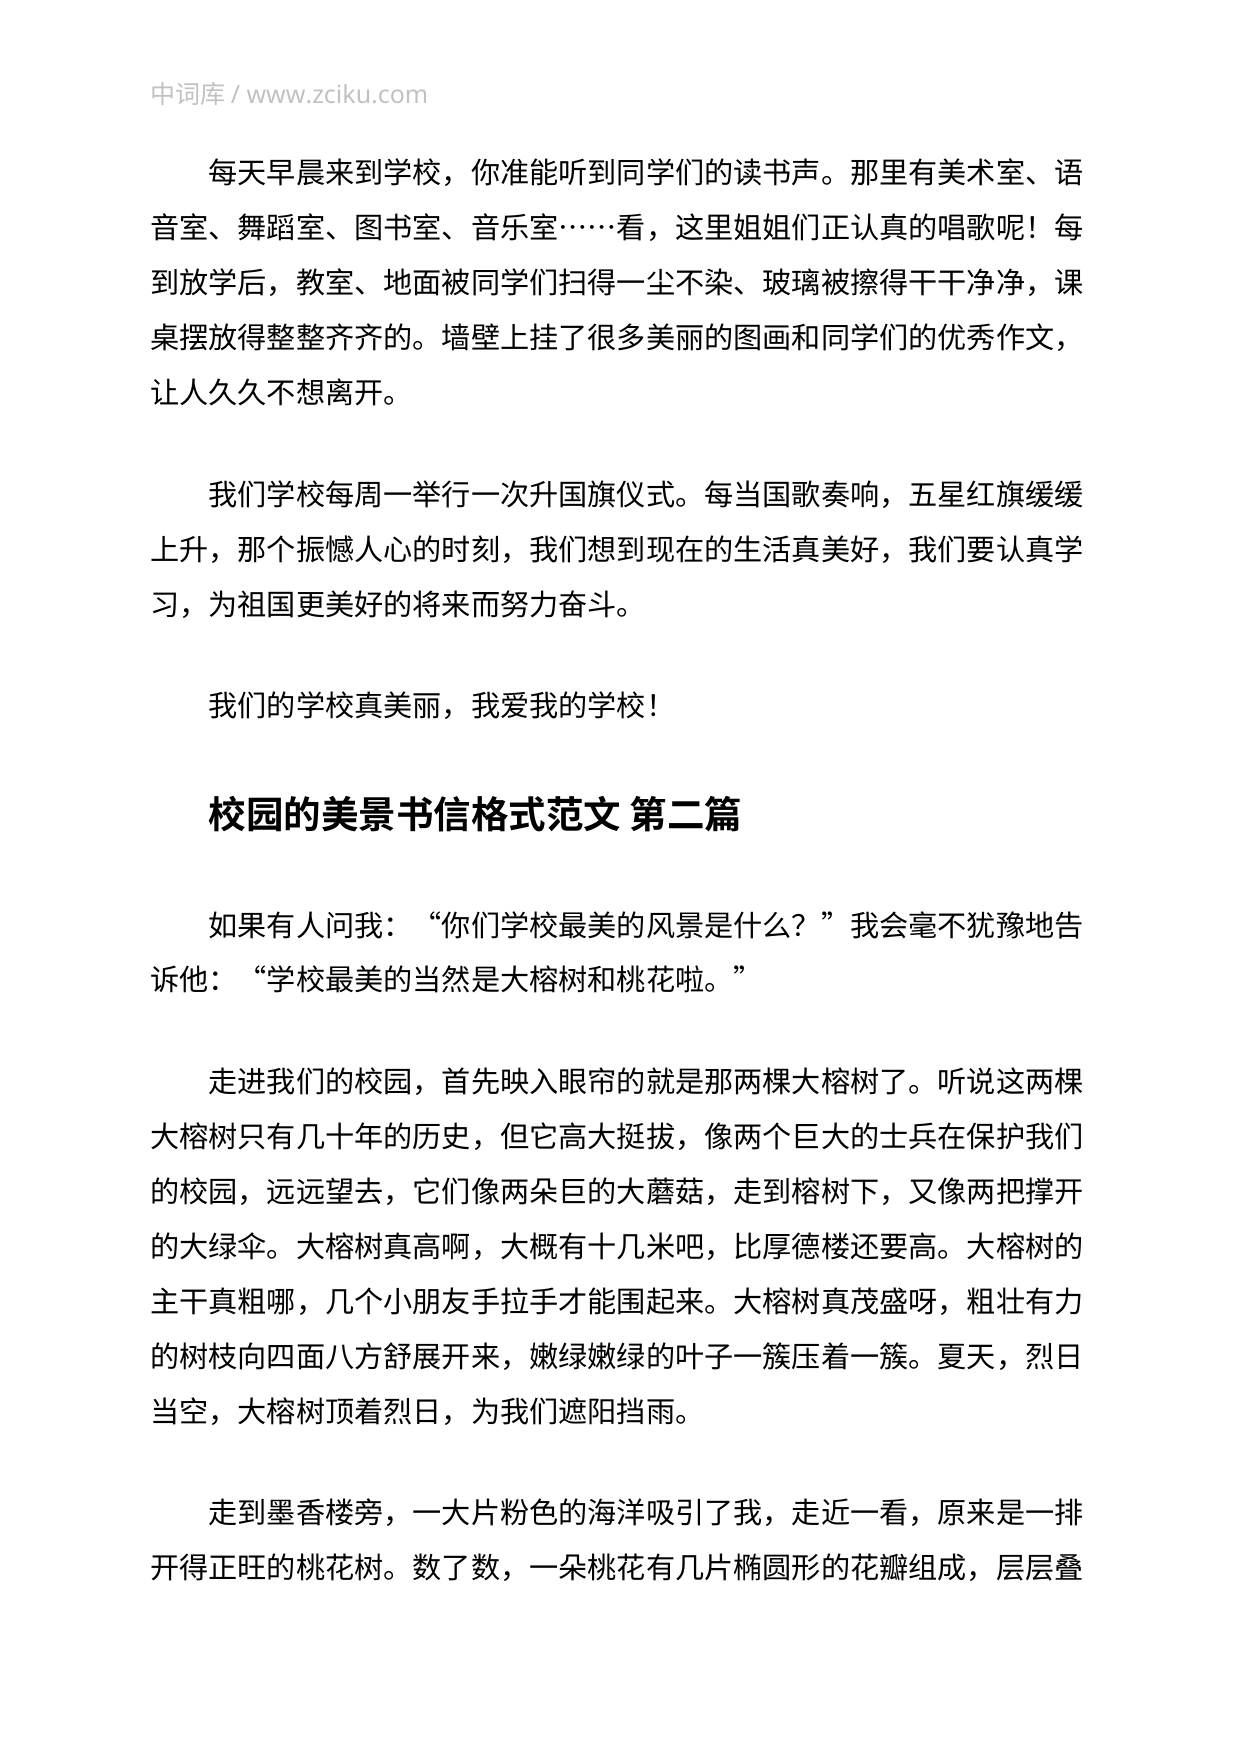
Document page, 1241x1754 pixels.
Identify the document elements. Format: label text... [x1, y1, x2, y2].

text 校园的美景书信格式范文 第二篇 [150, 785, 1090, 839]
text 走进我们的校园，首先映入眼帘的就是那两棵大榕树了。听说这两棵大榕树只有几十年的历史，但它高大挺拔，像两个巨大的士兵在保护我们的校园，远远望去，它们像两朵巨的大蘑菇，走到榕树下，又像两把撑开的大绿伞。大榕树真高啊，大概有十几米吧，比厚德楼还要高。大榕树的主干真粗哪，几个小朋友手拉手才能围起来。大榕树真茂盛呀，粗壮有力的树枝向四面八方舒展开来，嫩绿嫩绿的叶子一簇压着一簇。夏天，烈日当空，大榕树顶着烈日，为我们遮阳挡雨。 [150, 1059, 1090, 1430]
text 我们的学校真美丽，我爱我的学校！ [150, 683, 1090, 725]
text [150, 1490, 1090, 1587]
text 我们学校每周一举行一次升国旗仪式。每当国歌奏响，五星红旗缓缓上升，那个振憾人心的时刻，我们想到现在的生活真美好，我们要认真学习，为祖国更美好的将来而努力奋斗。 [150, 471, 1090, 623]
text 每天早晨来到学校，你准能听到同学们的读书声。那里有美术室、语音室、舞蹈室、图书室、音乐室……看，这里姐姐们正认真的唱歌呢！每到放学后，教室、地面被同学们扫得一尘不染、玻璃被擦得干干净净，课桌摆放得整整齐齐的。墙壁上挂了很多美丽的图画和同学们的优秀作文，让人久久不想离开。 [150, 150, 1090, 412]
text 如果有人问我：“你们学校最美的风景是什么？”我会毫不犹豫地告诉他：“学校最美的当然是大榕树和桃花啦。” [150, 902, 1090, 999]
